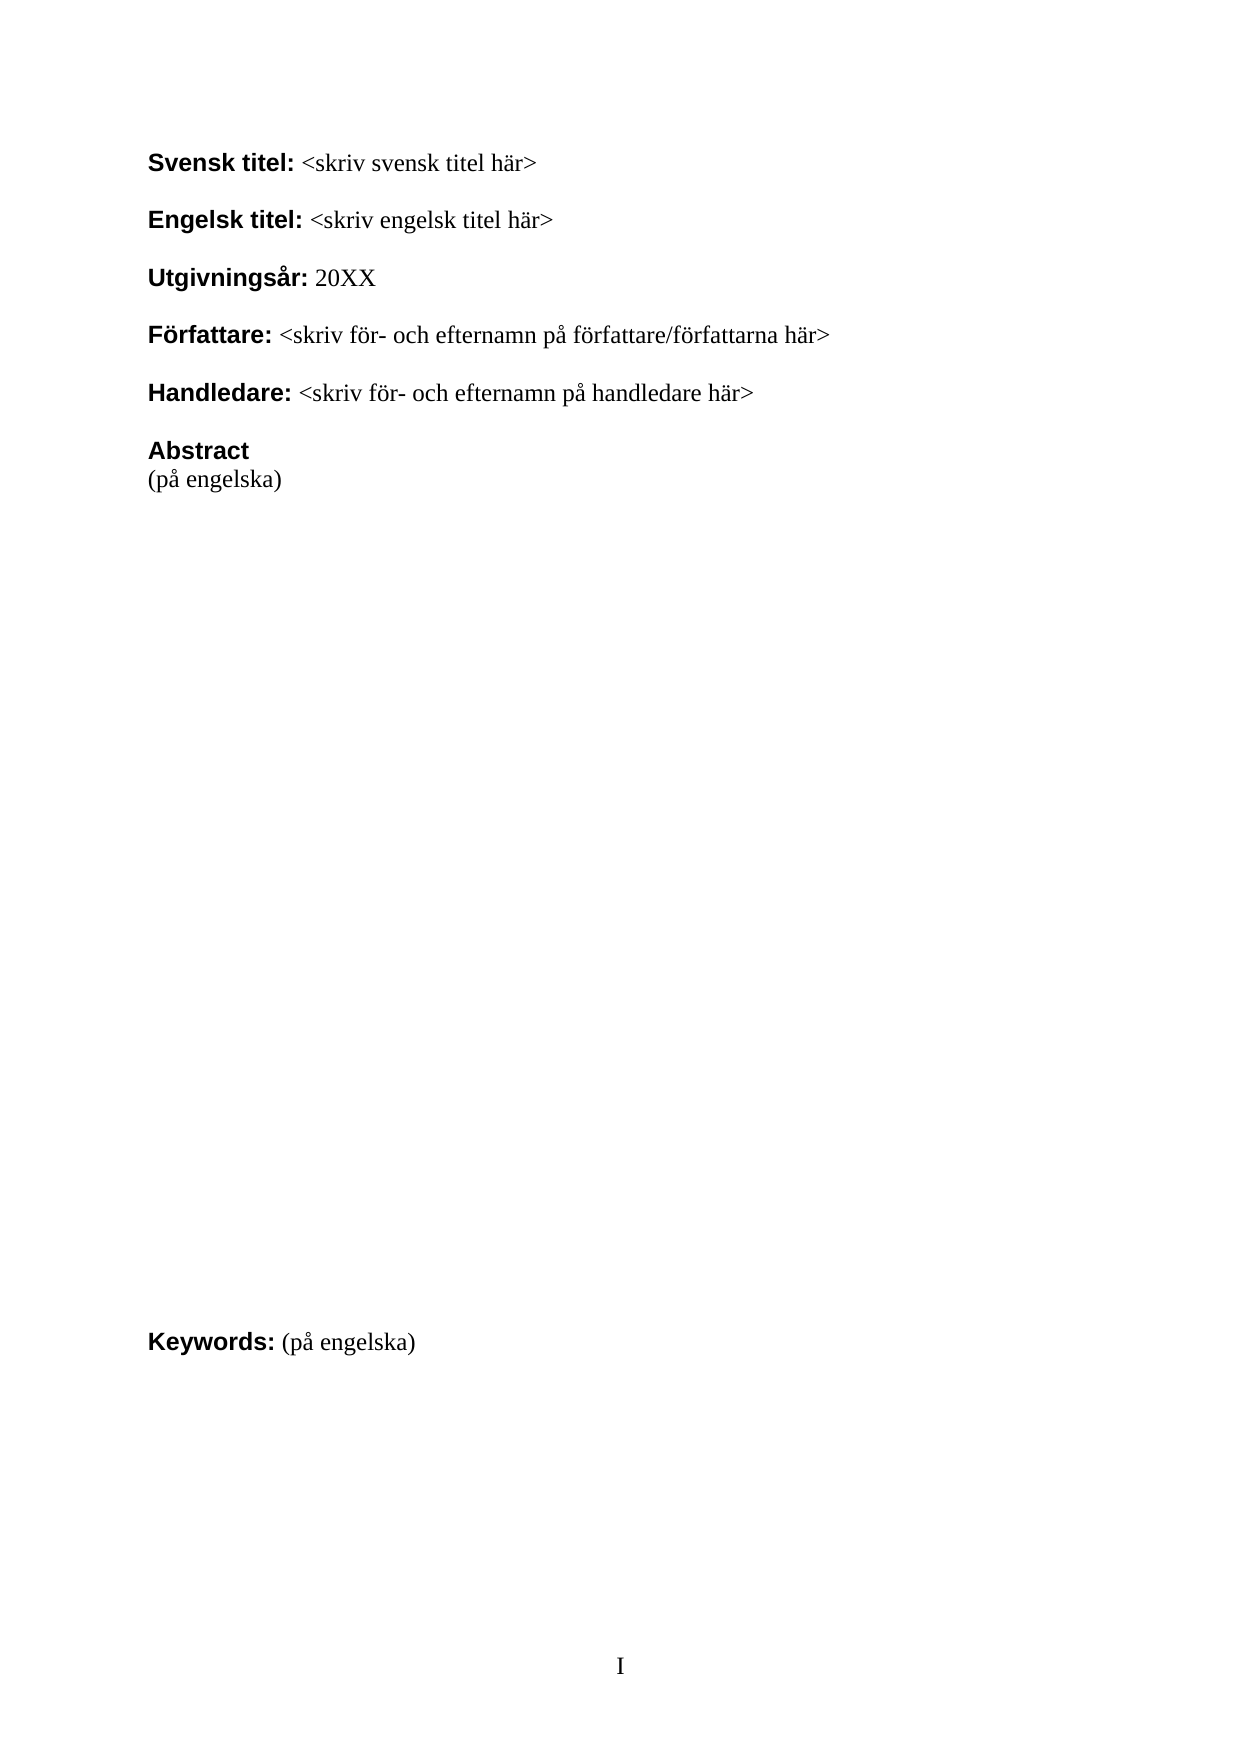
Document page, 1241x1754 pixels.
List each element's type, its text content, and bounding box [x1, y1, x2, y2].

text Engelsk titel: <skriv engelsk titel här> [148, 205, 1093, 234]
text Keywords: (på engelska) [148, 1327, 1093, 1356]
text Utgivningsår: 20XX [148, 263, 1093, 292]
text (på engelska) [148, 464, 1093, 493]
text Handledare: <skriv för- och efternamn på handledare här> [148, 378, 1093, 407]
text Abstract [148, 436, 1093, 464]
text Författare: <skriv för- och efternamn på författare/författarna här> [148, 320, 1093, 349]
text Svensk titel: <skriv svensk titel här> [148, 148, 1093, 176]
